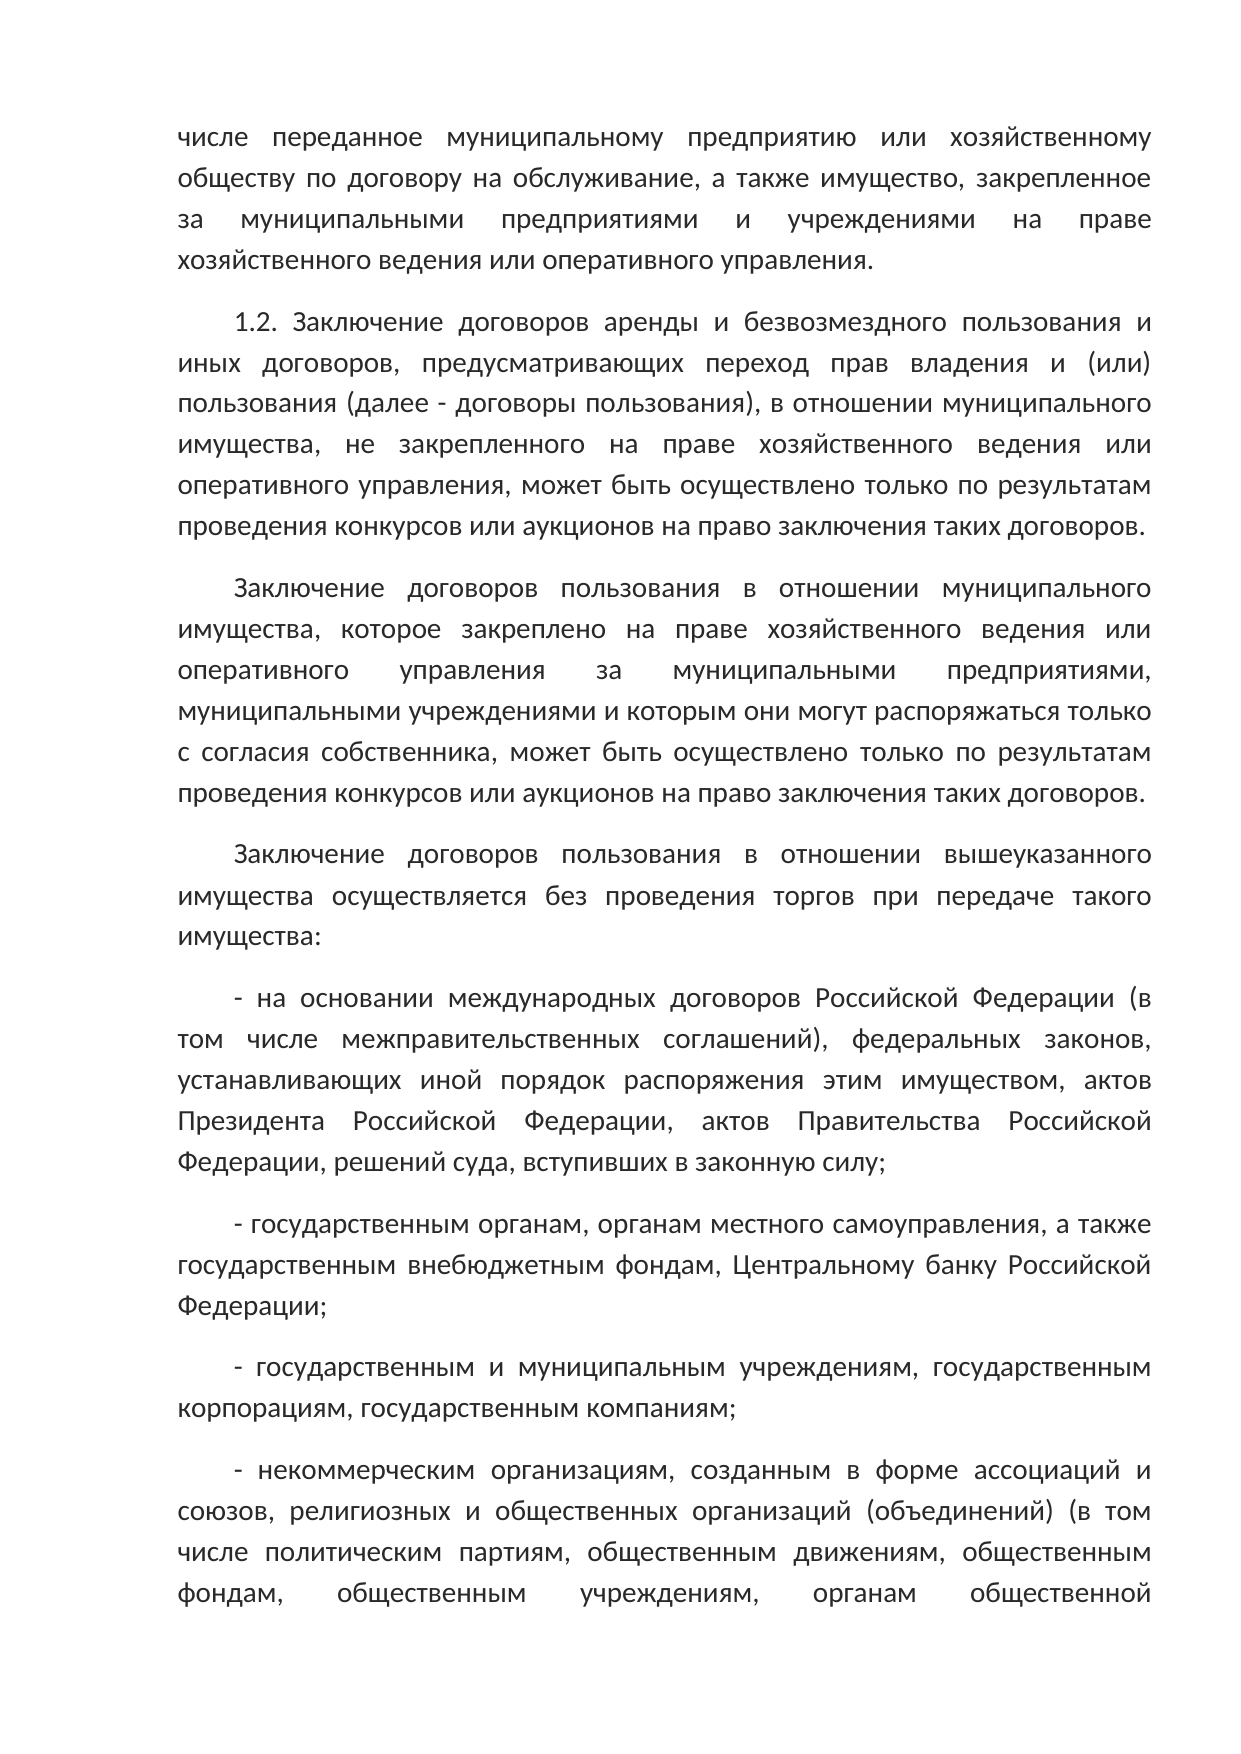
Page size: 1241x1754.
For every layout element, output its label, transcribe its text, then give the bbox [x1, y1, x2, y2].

text - государственным органам, органам местного самоуправления, а также государственным внебюджетным фондам, Центральному банку Российской Федерации; [177, 1205, 1152, 1322]
text Заключение договоров пользования в отношении муниципального имущества, которое закреплено на праве хозяйственного ведения или оперативного управления за муниципальными предприятиями, муниципальными учреждениями и которым они могут распоряжаться только с согласия собственника, может быть осуществлено только по результатам проведения конкурсов или аукционов на право заключения таких договоров. [177, 569, 1152, 809]
text - на основании международных договоров Российской Федерации (в том числе межправительственных соглашений), федеральных законов, устанавливающих иной порядок распоряжения этим имуществом, актов Президента Российской Федерации, актов Правительства Российской Федерации, решений суда, вступивших в законную силу; [177, 979, 1152, 1179]
text Заключение договоров пользования в отношении вышеуказанного имущества осуществляется без проведения торгов при передаче такого имущества: [177, 836, 1152, 953]
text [177, 118, 1152, 277]
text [177, 1451, 1152, 1609]
text - государственным и муниципальным учреждениям, государственным корпорациям, государственным компаниям; [177, 1348, 1152, 1425]
text 1.2. Заключение договоров аренды и безвозмездного пользования и иных договоров, предусматривающих переход прав владения и (или) пользования (далее - договоры пользования), в отношении муниципального имущества, не закрепленного на праве хозяйственного ведения или оперативного управления, может быть осуществлено только по результатам проведения конкурсов или аукционов на право заключения таких договоров. [177, 303, 1152, 543]
